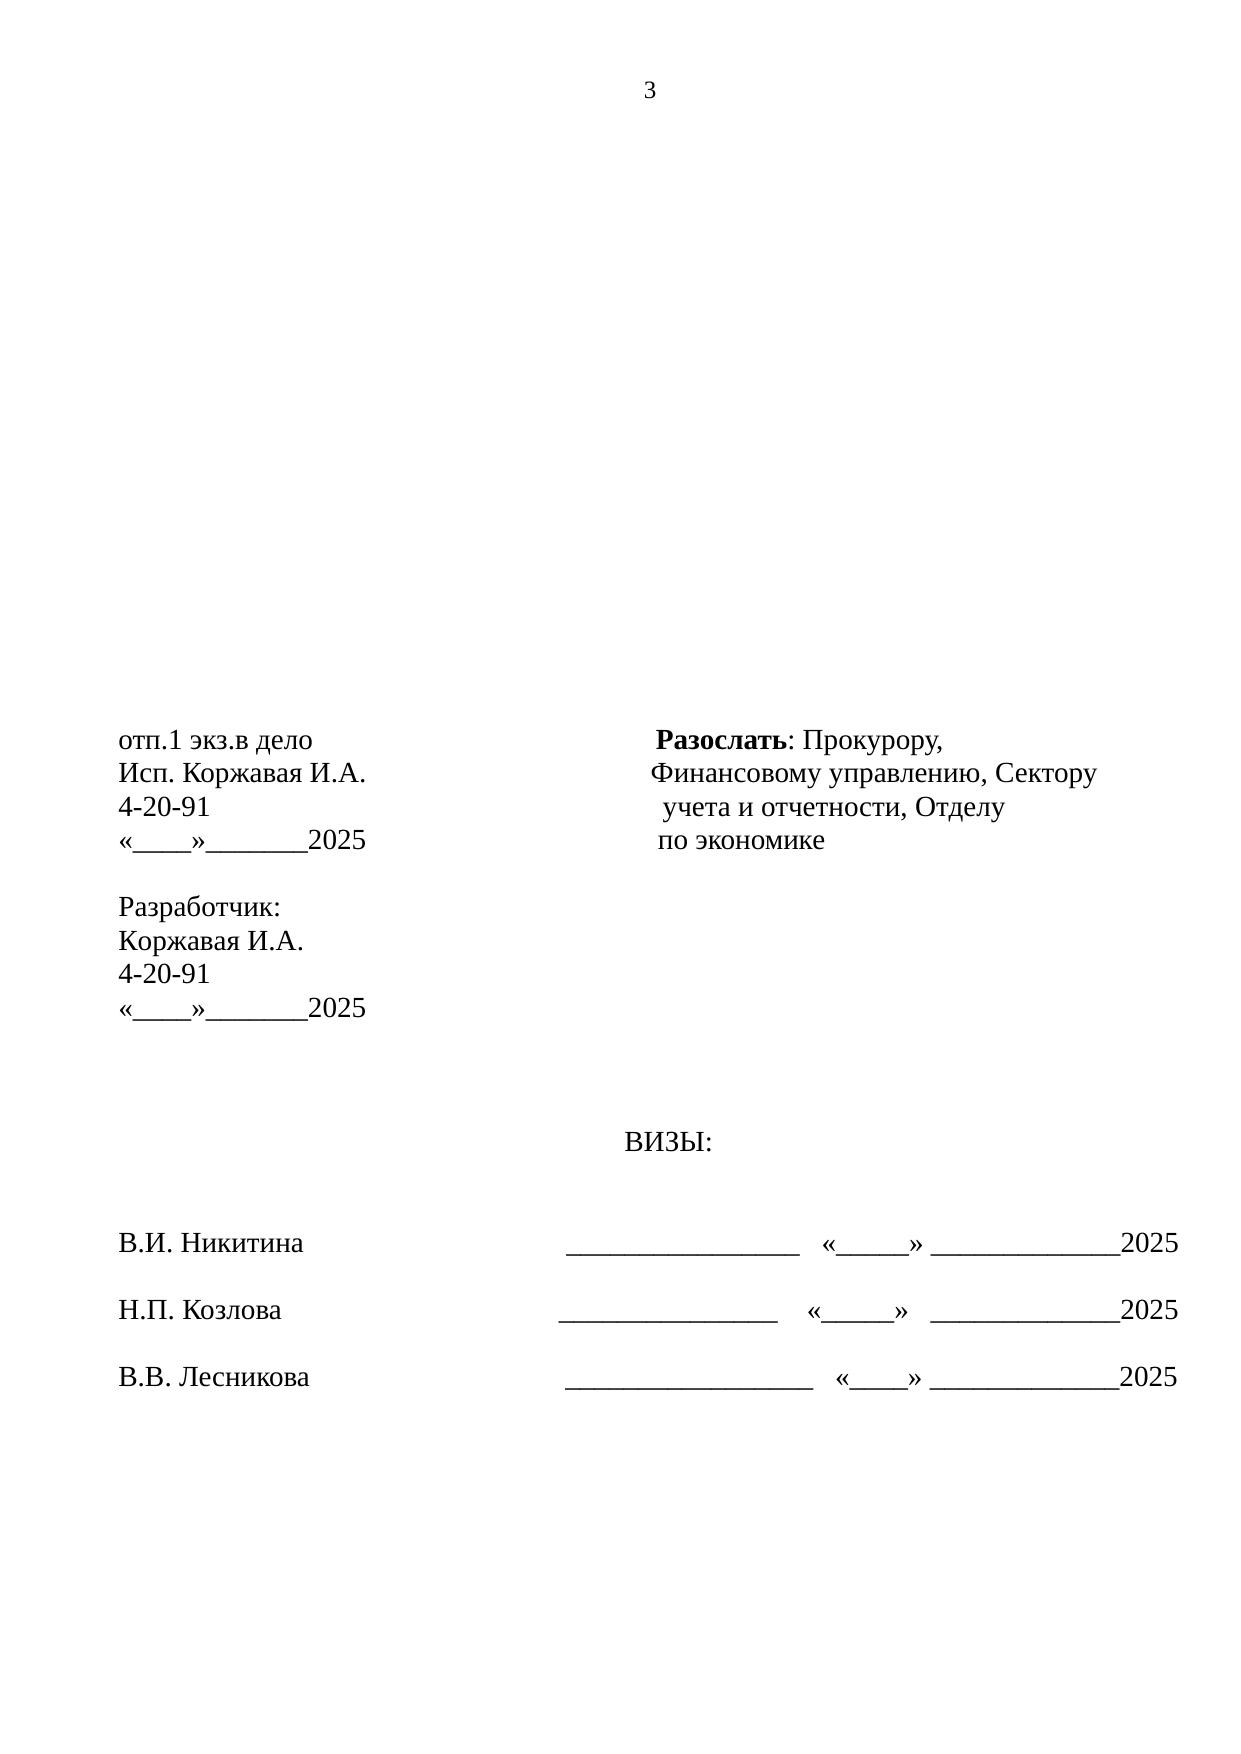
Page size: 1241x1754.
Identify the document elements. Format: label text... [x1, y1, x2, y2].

text В.В. Лесникова _________________ «____» _____________2025 [118, 1359, 1181, 1393]
text Коржавая И.А. [118, 923, 1181, 957]
text Н.П. Козлова _______________ «_____» _____________2025 [118, 1292, 1181, 1326]
text ВИЗЫ: [156, 1124, 1181, 1158]
text 4-20-91 учета и отчетности, Отделу [118, 789, 1181, 822]
text отп.1 экз.в дело Разослать: Прокурору, [118, 722, 1181, 755]
text В.И. Никитина ________________ «_____» _____________2025 [118, 1225, 1181, 1258]
text 4-20-91 [118, 957, 1181, 990]
text «____»_______2025 [118, 990, 1181, 1024]
text Исп. Коржавая И.А. Финансовому управлению, Сектору [118, 755, 1181, 789]
text «____»_______2025 по экономике [118, 822, 1181, 856]
text Разработчик: [118, 889, 1181, 923]
